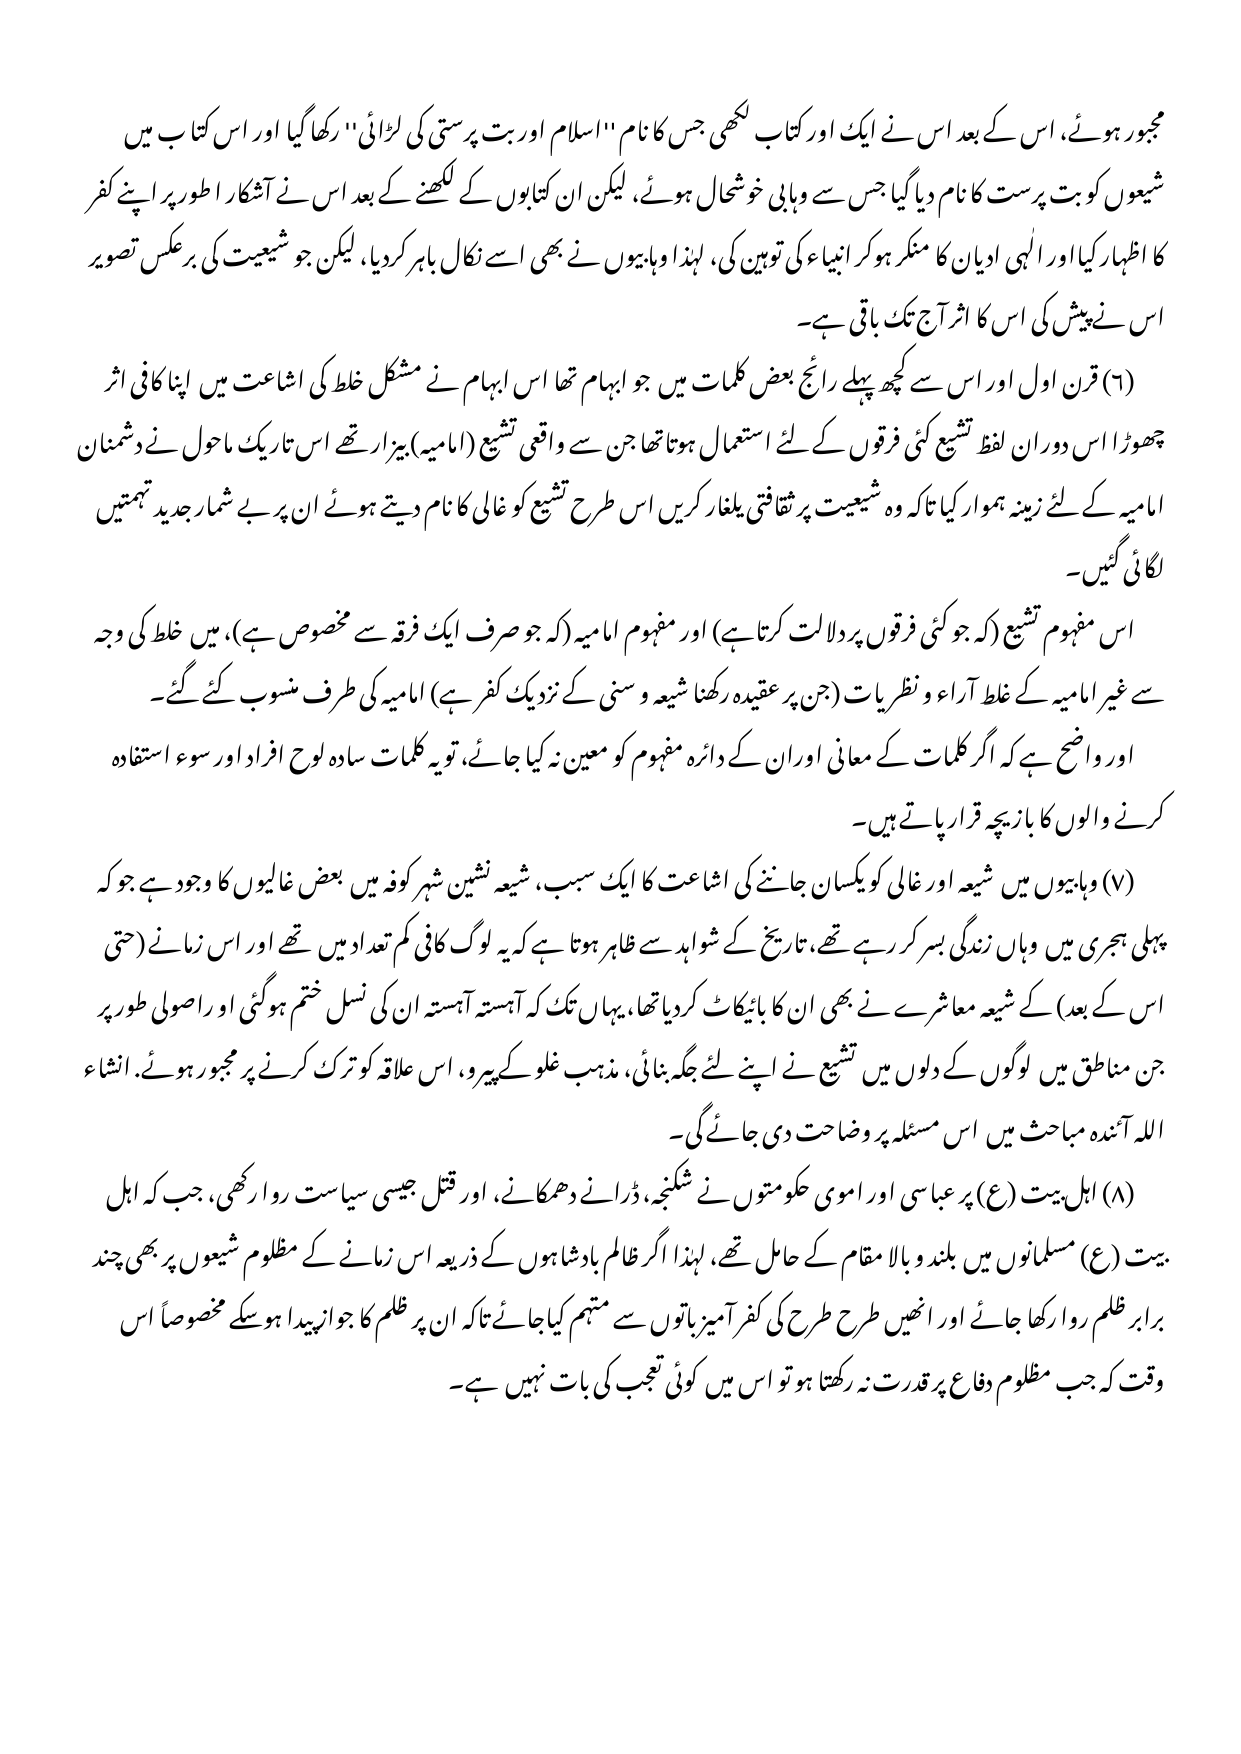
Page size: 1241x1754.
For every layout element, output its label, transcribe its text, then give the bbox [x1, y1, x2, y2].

text (٦) قرن اول اور اس سے کچھ پہلے رائج بعض کلمات میں جو ابہام تھا اس ابہام نے مشکل خلط کی اشاعت میں اپنا کافی اثر چھوڑا اس دوران لفظ تشیع کئی فرقوں کے لئے استعمال ہوتاتھا جن سے واقعی تشیع (امامیہ) بیزار تھے اس تاریک ماحول نے دشمنان امامیہ کے لئے زمینہ ہموار کیا تاکہ وہ شیعیت پر ثقافتی یلغار کریں اس طرح تشیع کو غالی کا نام دیتے ہوئے ان پر بے شمار جدید تہمتیں لگائی گئیں۔ [75, 344, 1165, 594]
text (٧) وہابیوں میں شیعہ اور غالی کو یکسان جاننے کی اشاعت کا ایک سبب، شیعہ نشین شہر کوفہ میں بعض غالیوں کا وجود ہے جو کہ پہلی ہجری میں وہاں زندگی بسر کر رہے تھے، تاریخ کے شواہد سے ظاہر ہوتا ہے کہ یہ لوگ کافی کم تعداد میں تھے اور اس زمانے (حتی اس کے بعد) کے شیعہ معاشرے نے بھی ان کا بائیکاٹ کردیاتھا، یہاں تک کہ آہستہ آہستہ ان کی نسل ختم ہوگئی او راصولی طور پر جن مناطق میں لوگوں کے دلوں میں تشیع نے اپنے لئے جگہ بنائی، مذہب غلو کے پیرو، اس علاقہ کو ترک کرنے پر مجبور ہوئے. انشاء اللہ آئندہ مباحث میں اس مسئلہ پر وضاحت دی جائے گی۔ [75, 844, 1165, 1156]
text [75, 94, 1165, 344]
text اس مفہوم تشیع (کہ جو کئی فرقوں پر دلالت کرتاہے) اور مفہوم امامیہ (کہ جو صرف ایک فرقہ سے مخصوص ہے)، میں خلط کی وجہ سے غیر امامیہ کے غلط آراء و نظریات (جن پر عقیدہ رکھنا شیعہ و سنی کے نزدیک کفر ہے) امامیہ کی طرف منسوب کئے گئے۔ [75, 594, 1165, 719]
text اور واضح ہے کہ اگر کلمات کے معانی اوران کے دائرہ مفہوم کو معین نہ کیا جائے، تو یہ کلمات سادہ لوح افراد اور سوء استفادہ کرنے والوں کا بازیچہ قرار پاتے ہیں۔ [75, 719, 1165, 844]
text (٨) اہل بیت (ع) پر عباسی اور اموی حکومتوں نے شکنجہ، ڈرانے دھمکانے، اور قتل جیسی سیاست روا رکھی، جب کہ اہل بیت (ع) مسلمانوں میں بلند و بالا مقام کے حامل تھے، لہٰذا اگر ظالم بادشاہوں کے ذریعہ اس زمانے کے مظلوم شیعوں پر بھی چند برابر ظلم روا رکھا جائے اور انھیں طرح طرح کی کفر آمیز باتوں سے متہم کیاجائے تاکہ ان پر ظلم کا جواز پیدا ہوسکے مخصوصاً اس وقت کہ جب مظلوم دفاع پر قدرت نہ رکھتا ہو تو اس میں کوئی تعجب کی بات نہیں ہے۔ [75, 1156, 1165, 1406]
